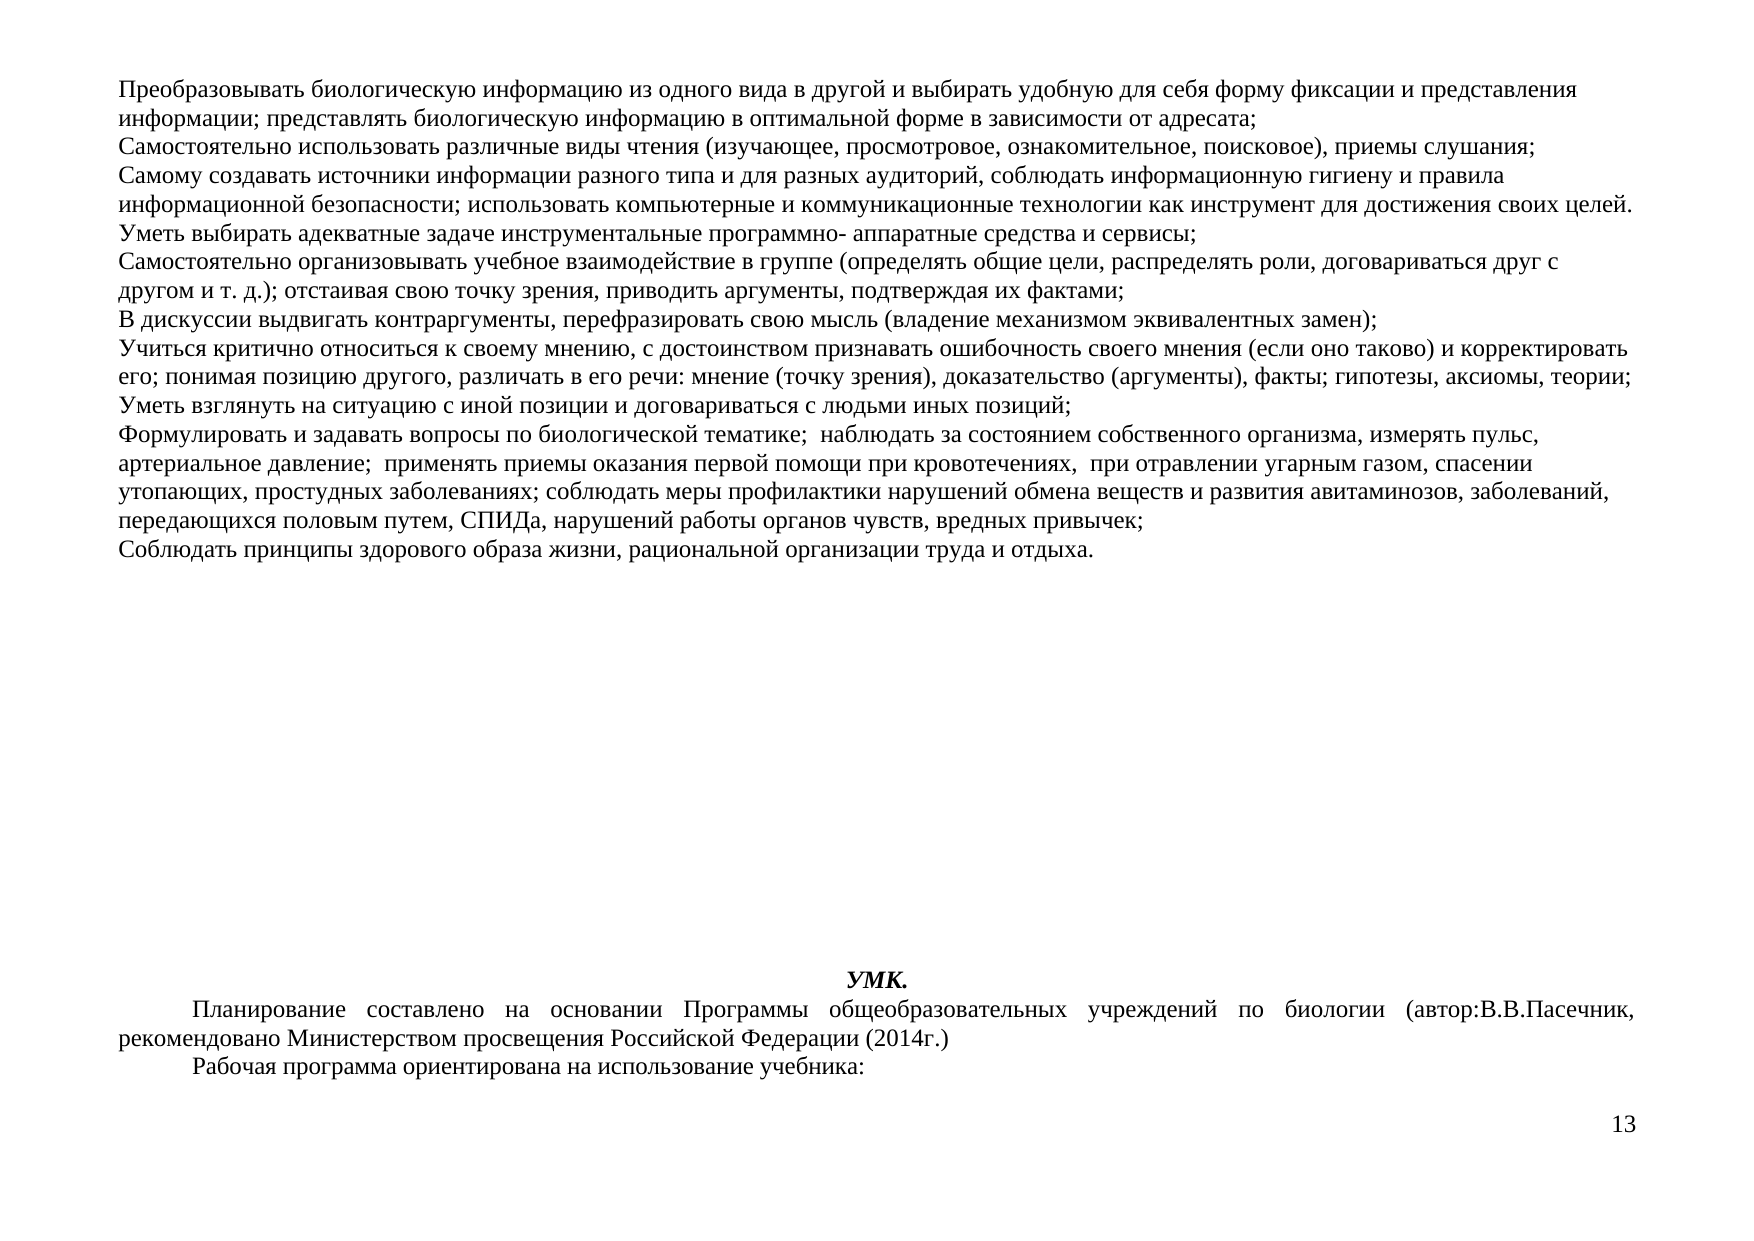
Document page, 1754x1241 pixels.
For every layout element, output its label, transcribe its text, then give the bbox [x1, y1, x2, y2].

text Преобразовывать биологическую информацию из одного вида в другой и выбирать удобную для себя форму фиксации и представления информации; представлять биологическую информацию в оптимальной форме в зависимости от адресата; [118, 74, 1636, 131]
text УМК. [118, 965, 1636, 994]
text В дискуссии выдвигать контраргументы, перефразировать свою мысль (владение механизмом эквивалентных замен); [118, 304, 1636, 333]
text Формулировать и задавать вопросы по биологической тематике; наблюдать за состоянием собственного организма, измерять пульс, артериальное давление; применять приемы оказания первой помощи при кровотечениях, при отравлении угарным газом, спасении утопающих, простудных заболеваниях; соблюдать меры профилактики нарушений обмена веществ и развития авитаминозов, заболеваний, передающихся половым путем, СПИДа, нарушений работы органов чувств, вредных привычек; [118, 419, 1636, 534]
text Учиться критично относиться к своему мнению, с достоинством признавать ошибочность своего мнения (если оно таково) и корректировать его; понимая позицию другого, различать в его речи: мнение (точку зрения), доказательство (аргументы), факты; гипотезы, аксиомы, теории; [118, 333, 1636, 390]
text Самостоятельно организовывать учебное взаимодействие в группе (определять общие цели, распределять роли, договариваться друг с другом и т. д.); отстаивая свою точку зрения, приводить аргументы, подтверждая их фактами; [118, 246, 1636, 304]
text Самому создавать источники информации разного типа и для разных аудиторий, соблюдать информационную гигиену и правила информационной безопасности; использовать компьютерные и коммуникационные технологии как инструмент для достижения своих целей. Уметь выбирать адекватные задаче инструментальные программно- аппаратные средства и сервисы; [118, 160, 1636, 246]
text Соблюдать принципы здорового образа жизни, рациональной организации труда и отдыха. [118, 534, 1636, 563]
text Рабочая программа ориентирована на использование учебника: [118, 1051, 1636, 1080]
text Самостоятельно использовать различные виды чтения (изучающее, просмотровое, ознакомительное, поисковое), приемы слушания; [118, 131, 1636, 160]
text Уметь взглянуть на ситуацию с иной позиции и договариваться с людьми иных позиций; [118, 390, 1636, 419]
text Планирование составлено на основании Программы общеобразовательных учреждений по биологии (автор:В.В.Пасечник, рекомендовано Министерством просвещения Российской Федерации (2014г.) [118, 994, 1636, 1051]
